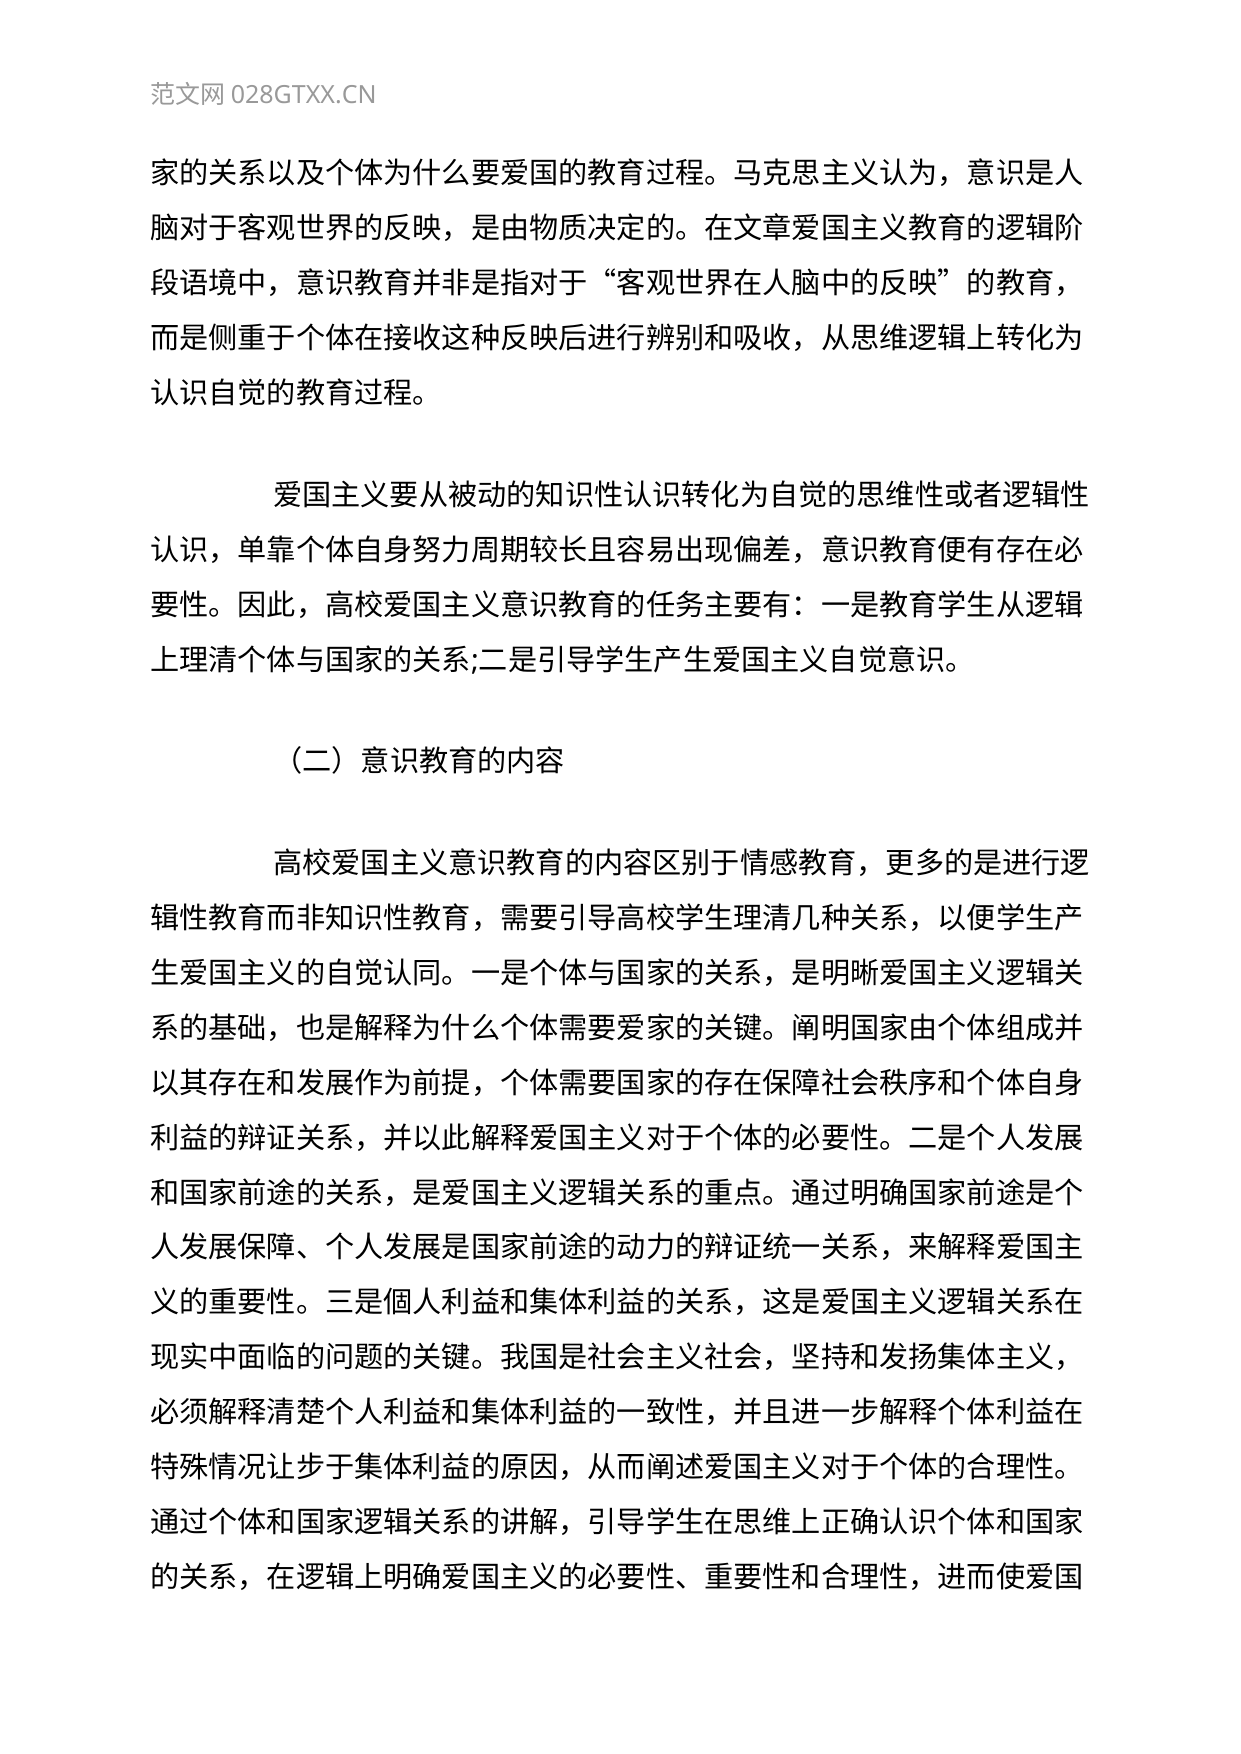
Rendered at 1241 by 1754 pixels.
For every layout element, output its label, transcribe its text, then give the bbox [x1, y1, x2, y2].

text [150, 150, 1090, 412]
text （二）意识教育的内容 [150, 738, 1090, 780]
text 爱国主义要从被动的知识性认识转化为自觉的思维性或者逻辑性认识，单靠个体自身努力周期较长且容易出现偏差，意识教育便有存在必要性。因此，高校爱国主义意识教育的任务主要有：一是教育学生从逻辑上理清个体与国家的关系;二是引导学生产生爱国主义自觉意识。 [150, 471, 1090, 678]
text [150, 840, 1090, 1596]
